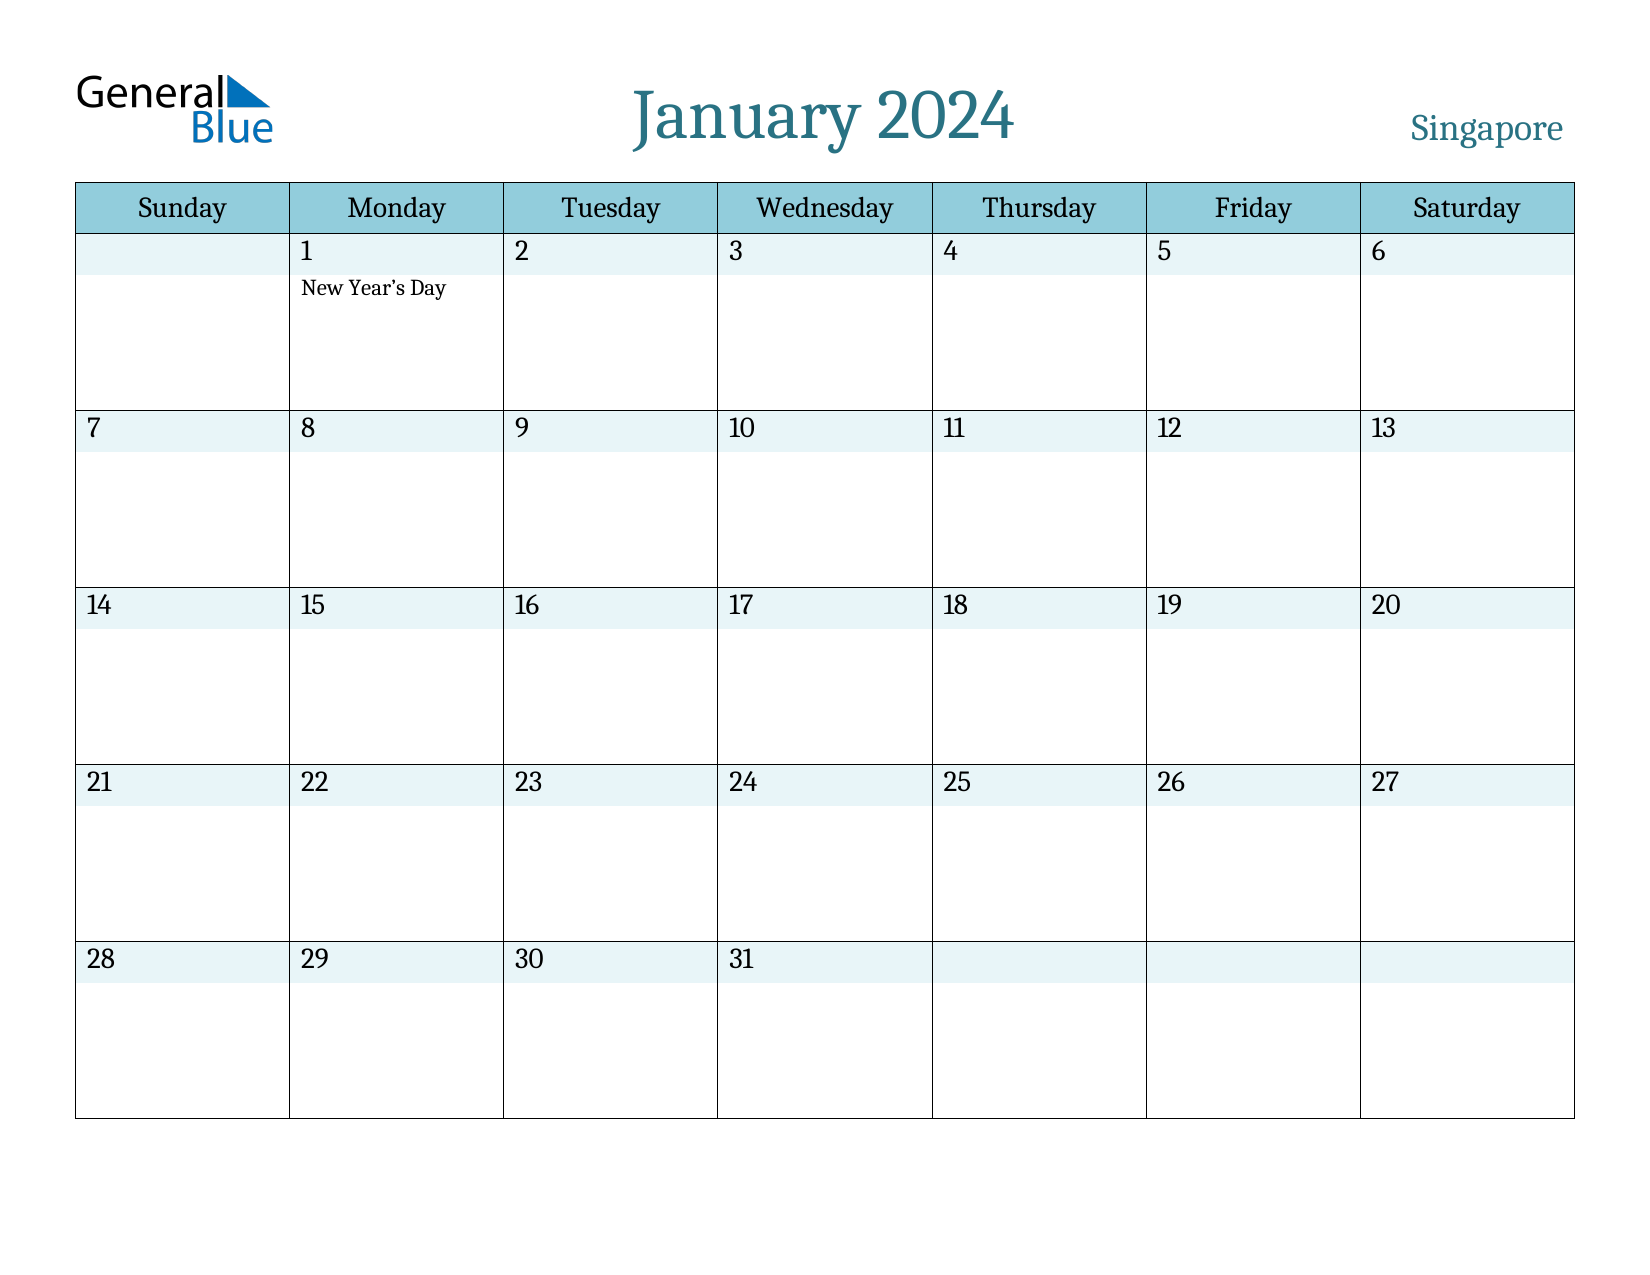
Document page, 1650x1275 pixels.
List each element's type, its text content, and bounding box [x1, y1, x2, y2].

table_cell 1 [290, 234, 503, 275]
table_header [76, 75, 503, 182]
table_cell [504, 629, 717, 764]
table_cell 31 [718, 942, 932, 983]
table_cell 19 [1147, 588, 1360, 629]
table_cell 10 [718, 411, 932, 452]
table_cell [76, 629, 289, 764]
table_cell [1147, 942, 1360, 983]
table_cell [1147, 275, 1360, 410]
table_cell 12 [1147, 411, 1360, 452]
table_cell [718, 983, 932, 1118]
table_cell [1147, 983, 1360, 1118]
table_cell [76, 275, 289, 410]
table_cell [933, 629, 1146, 764]
table_cell [1147, 629, 1360, 764]
table_cell [1147, 452, 1360, 587]
table_cell 13 [1361, 411, 1574, 452]
table_cell [504, 806, 717, 941]
table_cell 20 [1361, 588, 1574, 629]
table_cell [504, 275, 717, 410]
table_cell [290, 806, 503, 941]
table_cell 30 [504, 942, 717, 983]
table_cell [1361, 983, 1574, 1118]
table_cell [76, 983, 289, 1118]
table_cell Saturday [1361, 183, 1574, 233]
table_cell 16 [504, 588, 717, 629]
table_cell 2 [504, 234, 717, 275]
table_cell [1361, 942, 1574, 983]
table_cell 27 [1361, 765, 1574, 806]
table_cell 14 [76, 588, 289, 629]
table_cell 18 [933, 588, 1146, 629]
table_cell 4 [933, 234, 1146, 275]
table_cell [290, 983, 503, 1118]
table_cell 17 [718, 588, 932, 629]
table_cell 8 [290, 411, 503, 452]
table_cell 7 [76, 411, 289, 452]
table_cell [290, 452, 503, 587]
picture [77, 75, 273, 143]
table_cell 9 [504, 411, 717, 452]
table_cell 5 [1147, 234, 1360, 275]
table_cell 25 [933, 765, 1146, 806]
table_cell 26 [1147, 765, 1360, 806]
table_cell [1361, 806, 1574, 941]
table_cell Wednesday [718, 183, 932, 233]
table_cell [76, 806, 289, 941]
table_cell 29 [290, 942, 503, 983]
table_cell New Year’s Day [290, 275, 503, 410]
table_cell [1147, 806, 1360, 941]
table_cell [718, 629, 932, 764]
table_cell 23 [504, 765, 717, 806]
table_cell Sunday [76, 183, 289, 233]
table_cell 21 [76, 765, 289, 806]
table_cell [1361, 275, 1574, 410]
table_cell Tuesday [504, 183, 717, 233]
table_cell [933, 983, 1146, 1118]
table_cell [933, 452, 1146, 587]
table_cell 22 [290, 765, 503, 806]
table_cell [933, 942, 1146, 983]
table_cell Monday [290, 183, 503, 233]
table_cell [1361, 629, 1574, 764]
table_header January 2024 [504, 75, 1146, 182]
table_cell 3 [718, 234, 932, 275]
table_cell [933, 806, 1146, 941]
table_cell [718, 452, 932, 587]
table_cell [718, 806, 932, 941]
table_cell 24 [718, 765, 932, 806]
table_cell [1361, 452, 1574, 587]
table_cell [933, 275, 1146, 410]
table_cell [718, 275, 932, 410]
table_cell 28 [76, 942, 289, 983]
table_cell Thursday [933, 183, 1146, 233]
table_cell [504, 983, 717, 1118]
table_cell 15 [290, 588, 503, 629]
table_cell [290, 629, 503, 764]
table_cell [504, 452, 717, 587]
table_cell [76, 234, 289, 275]
table_cell Friday [1147, 183, 1360, 233]
table_cell 6 [1361, 234, 1574, 275]
table_cell [76, 452, 289, 587]
table_header Singapore [1146, 75, 1574, 182]
table_cell 11 [933, 411, 1146, 452]
